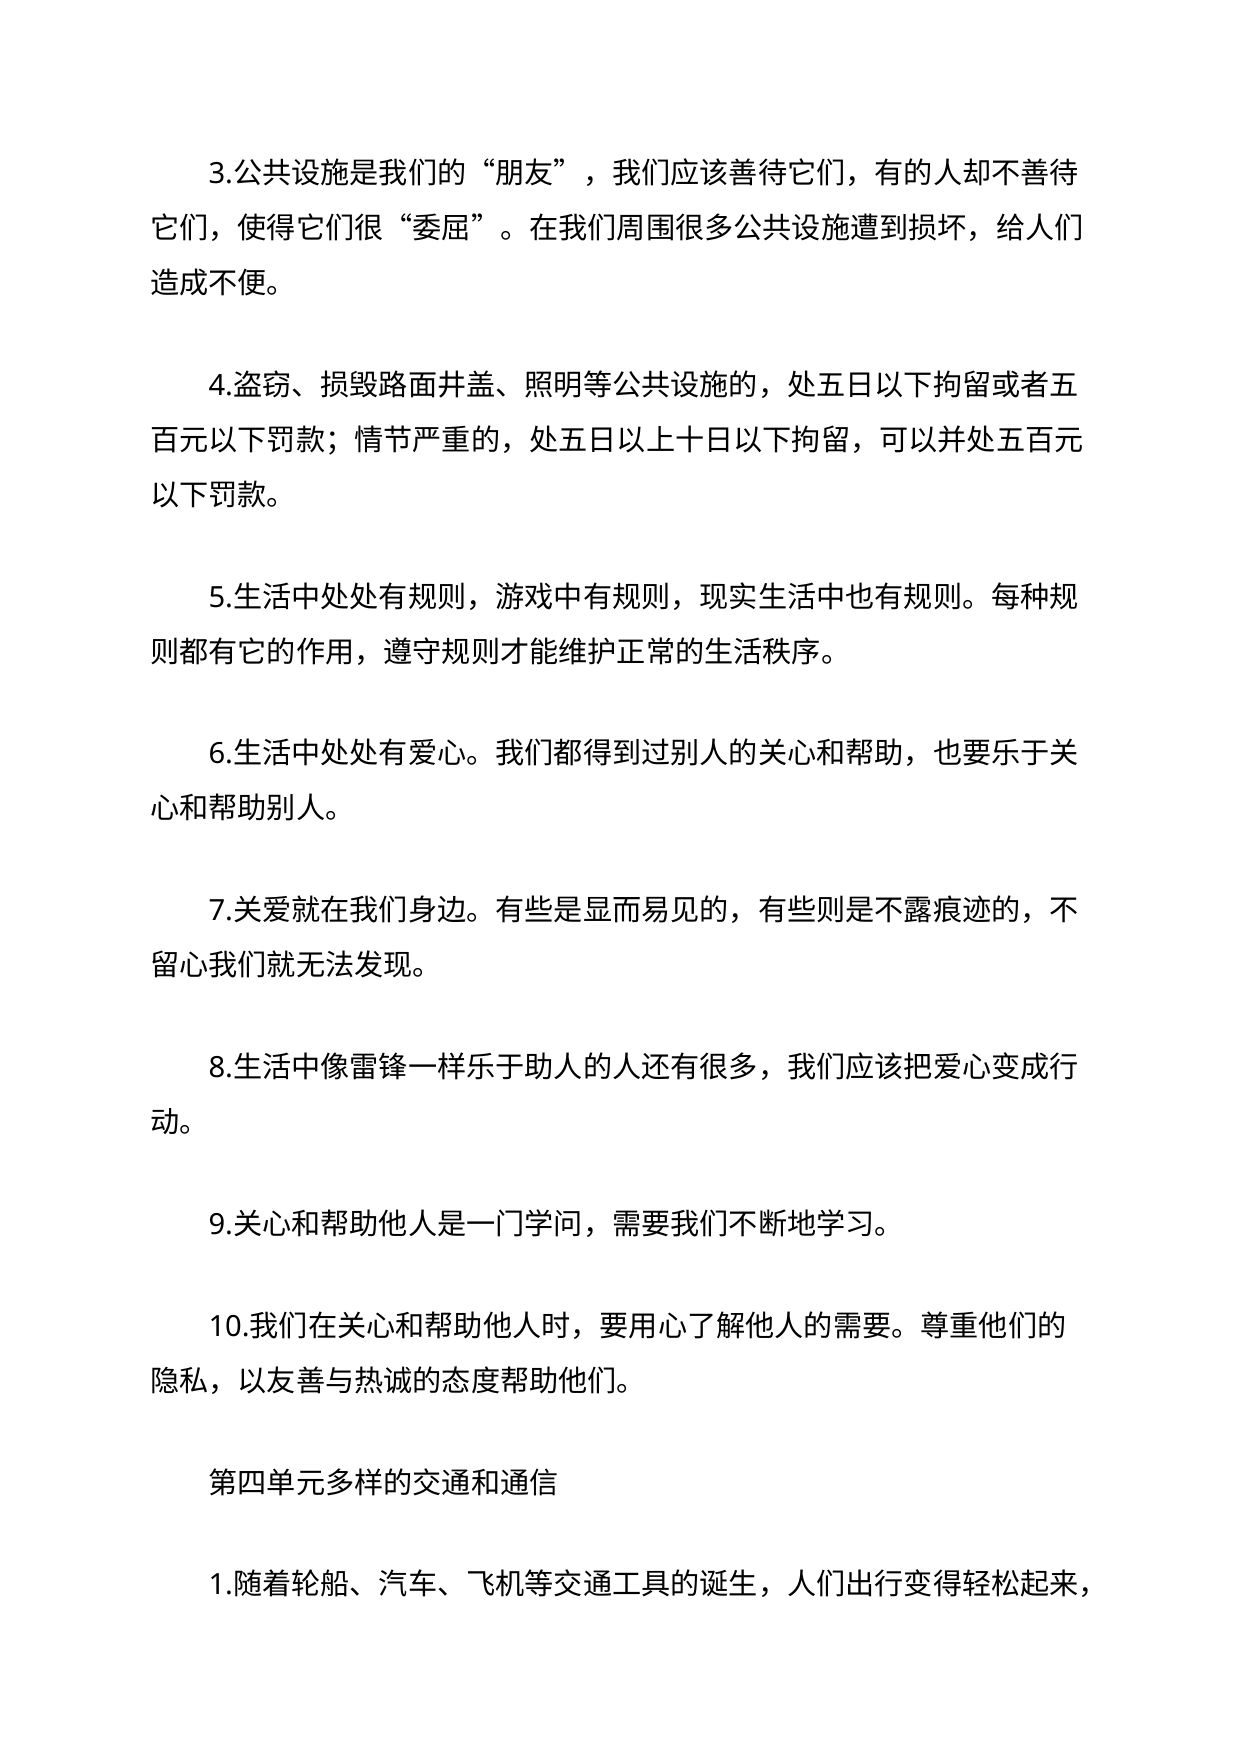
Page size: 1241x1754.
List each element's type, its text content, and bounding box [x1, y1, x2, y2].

text 9.关心和帮助他人是一门学问，需要我们不断地学习。 [150, 1200, 1090, 1243]
text 10.我们在关心和帮助他人时，要用心了解他人的需要。尊重他们的隐私，以友善与热诚的态度帮助他们。 [150, 1302, 1090, 1400]
text 8.生活中像雷锋一样乐于助人的人还有很多，我们应该把爱心变成行动。 [150, 1044, 1090, 1141]
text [150, 1561, 1090, 1603]
text 6.生活中处处有爱心。我们都得到过别人的关心和帮助，也要乐于关心和帮助别人。 [150, 730, 1090, 827]
text 第四单元多样的交通和通信 [150, 1459, 1090, 1501]
text 5.生活中处处有规则，游戏中有规则，现实生活中也有规则。每种规则都有它的作用，遵守规则才能维护正常的生活秩序。 [150, 573, 1090, 671]
text 3.公共设施是我们的“朋友”，我们应该善待它们，有的人却不善待它们，使得它们很“委屈”。在我们周围很多公共设施遭到损坏，给人们造成不便。 [150, 150, 1090, 302]
text 7.关爱就在我们身边。有些是显而易见的，有些则是不露痕迹的，不留心我们就无法发现。 [150, 887, 1090, 984]
text 4.盗窃、损毁路面井盖、照明等公共设施的，处五日以下拘留或者五百元以下罚款；情节严重的，处五日以上十日以下拘留，可以并处五百元以下罚款。 [150, 362, 1090, 514]
